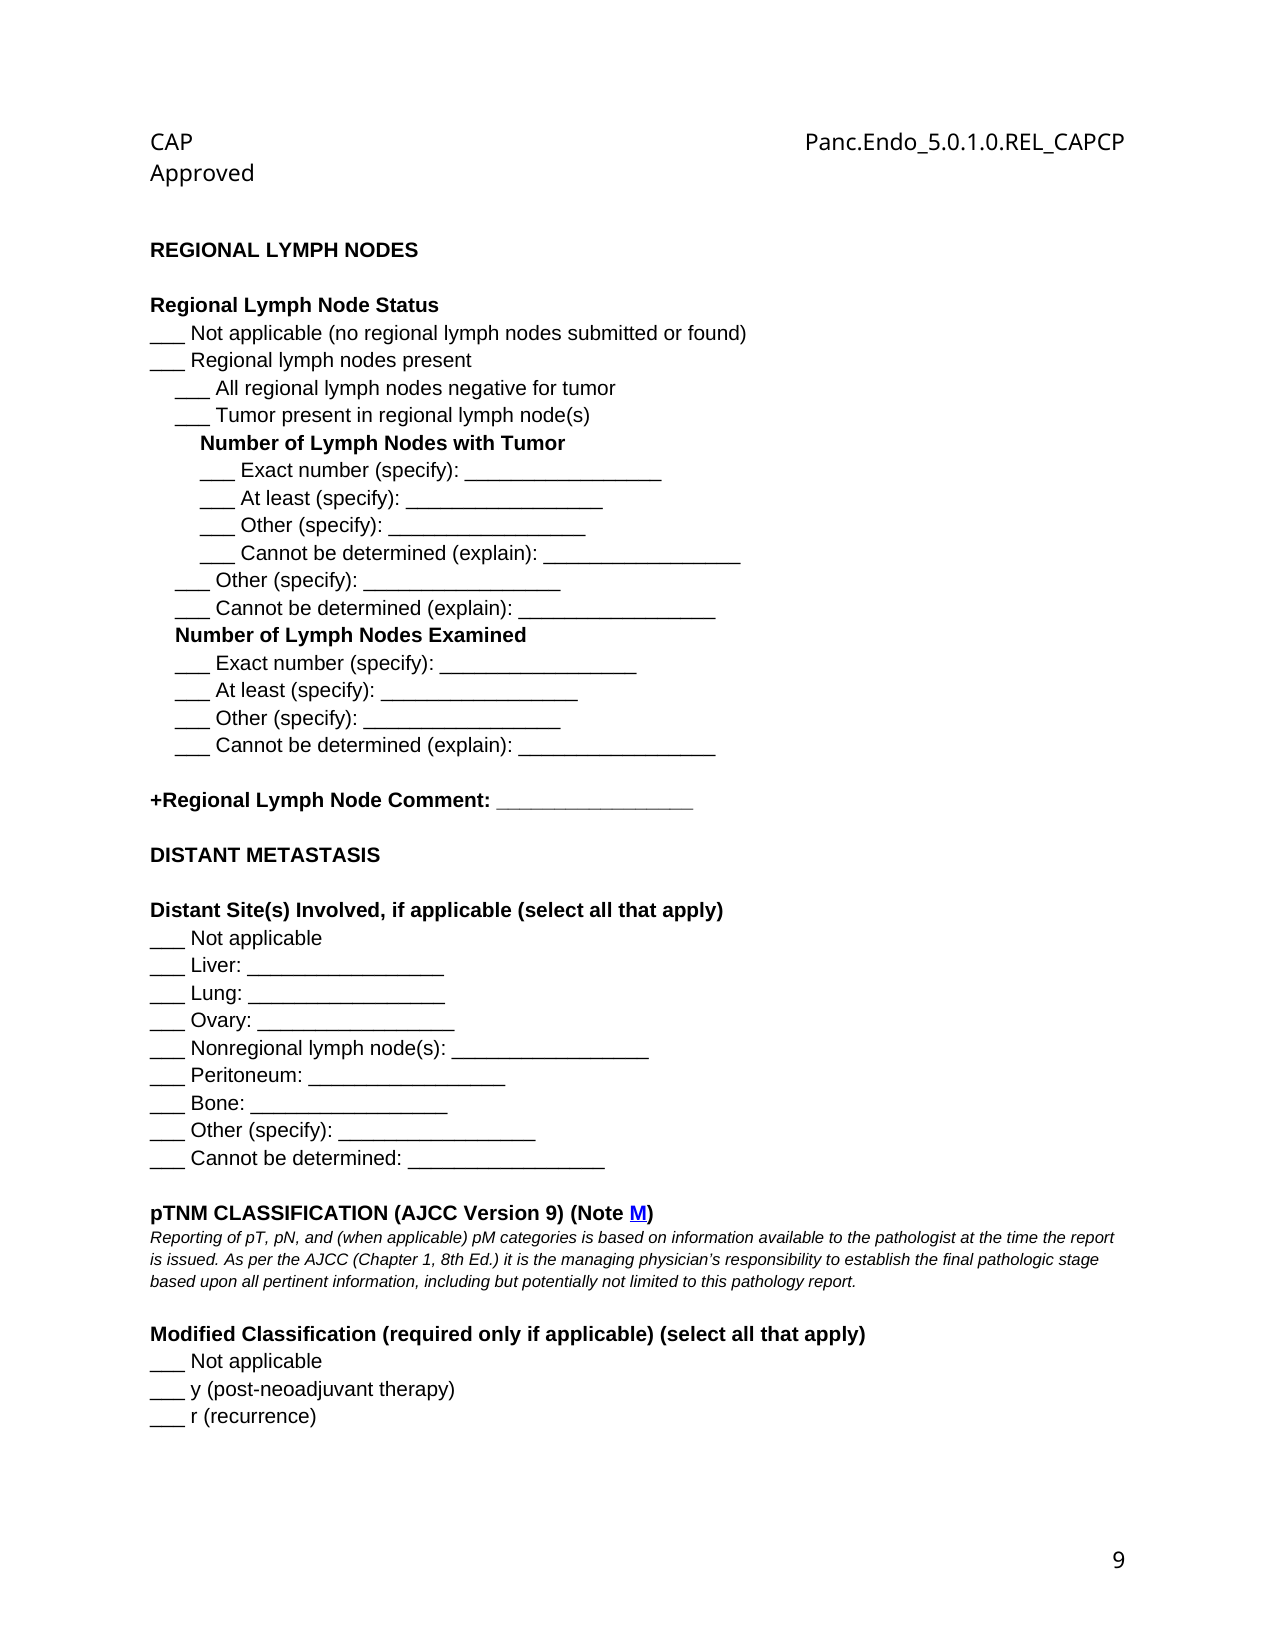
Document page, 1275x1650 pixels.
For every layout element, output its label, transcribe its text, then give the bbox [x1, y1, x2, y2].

text ___ Nonregional lymph node(s): _________________ [150, 1035, 1125, 1059]
text DISTANT METASTASIS [150, 843, 1125, 867]
text ___ Not applicable [150, 1349, 1125, 1373]
text pTNM CLASSIFICATION (AJCC Version 9) (Note M) [150, 1200, 1125, 1224]
text ___ At least (specify): _________________ [150, 678, 1125, 702]
text ___ Lung: _________________ [150, 980, 1125, 1004]
text ___ r (recurrence) [150, 1404, 1125, 1428]
text ___ Liver: _________________ [150, 953, 1125, 977]
text ___ All regional lymph nodes negative for tumor [150, 375, 1125, 399]
text Regional Lymph Node Status [150, 293, 1125, 317]
text ___ Cannot be determined (explain): _________________ [150, 540, 1125, 564]
text ___ Regional lymph nodes present [150, 348, 1125, 372]
text ___ Cannot be determined (explain): _________________ [150, 733, 1125, 757]
text Modified Classification (required only if applicable) (select all that apply) [150, 1321, 1125, 1345]
text REGIONAL LYMPH NODES [150, 238, 1125, 262]
text ___ Other (specify): _________________ [150, 568, 1125, 592]
text ___ Bone: _________________ [150, 1090, 1125, 1114]
text ___ Tumor present in regional lymph node(s) [150, 403, 1125, 427]
text ___ Peritoneum: _________________ [150, 1063, 1125, 1087]
text Distant Site(s) Involved, if applicable (select all that apply) [150, 898, 1125, 922]
text ___ y (post-neoadjuvant therapy) [150, 1376, 1125, 1400]
text ___ Exact number (specify): _________________ [150, 650, 1125, 674]
text ___ Cannot be determined: _________________ [150, 1145, 1125, 1169]
text ___ Exact number (specify): _________________ [150, 458, 1125, 482]
text ___ Other (specify): _________________ [150, 1118, 1125, 1142]
text +Regional Lymph Node Comment: _________________ [150, 788, 1125, 812]
text ___ Other (specify): _________________ [150, 513, 1125, 537]
text ___ Other (specify): _________________ [150, 705, 1125, 729]
text Number of Lymph Nodes with Tumor [150, 430, 1125, 454]
text ___ Not applicable (no regional lymph nodes submitted or found) [150, 320, 1125, 344]
text Reporting of pT, pN, and (when applicable) pM categories is based on information available to the pathologist at the time the report is issued. As per the AJCC (Chapter 1, 8th Ed.) it is the managing physician’s responsibility to establish the final pathologic stage based upon all pertinent information, including but potentially not limited to this pathology report. [150, 1228, 1125, 1291]
text ___ At least (specify): _________________ [150, 485, 1125, 509]
text ___ Ovary: _________________ [150, 1008, 1125, 1032]
text ___ Not applicable [150, 925, 1125, 949]
text ___ Cannot be determined (explain): _________________ [150, 595, 1125, 619]
text Number of Lymph Nodes Examined [150, 623, 1125, 647]
